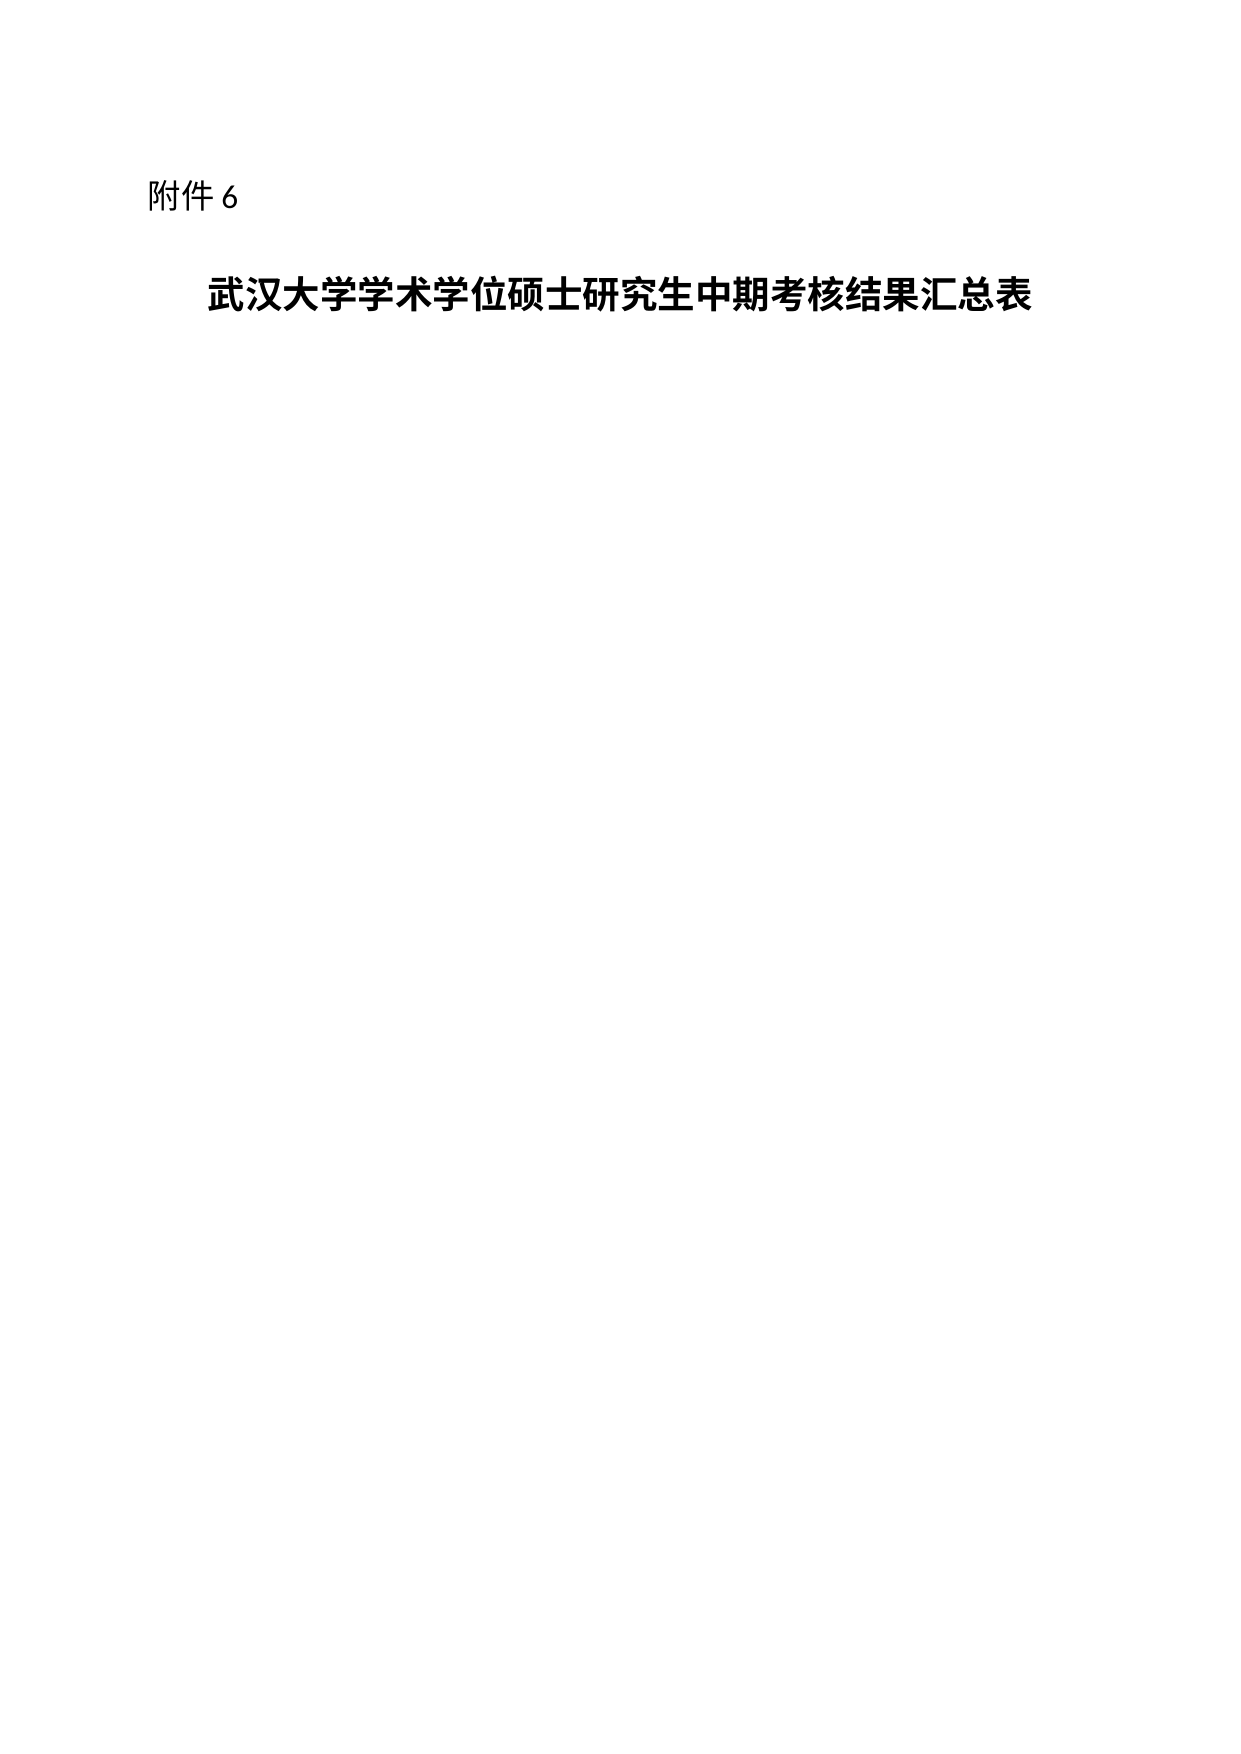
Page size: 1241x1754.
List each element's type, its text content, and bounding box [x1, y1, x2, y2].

text 附件6 [148, 162, 1093, 227]
text 武汉大学学术学位硕士研究生中期考核结果汇总表 [148, 259, 1093, 324]
